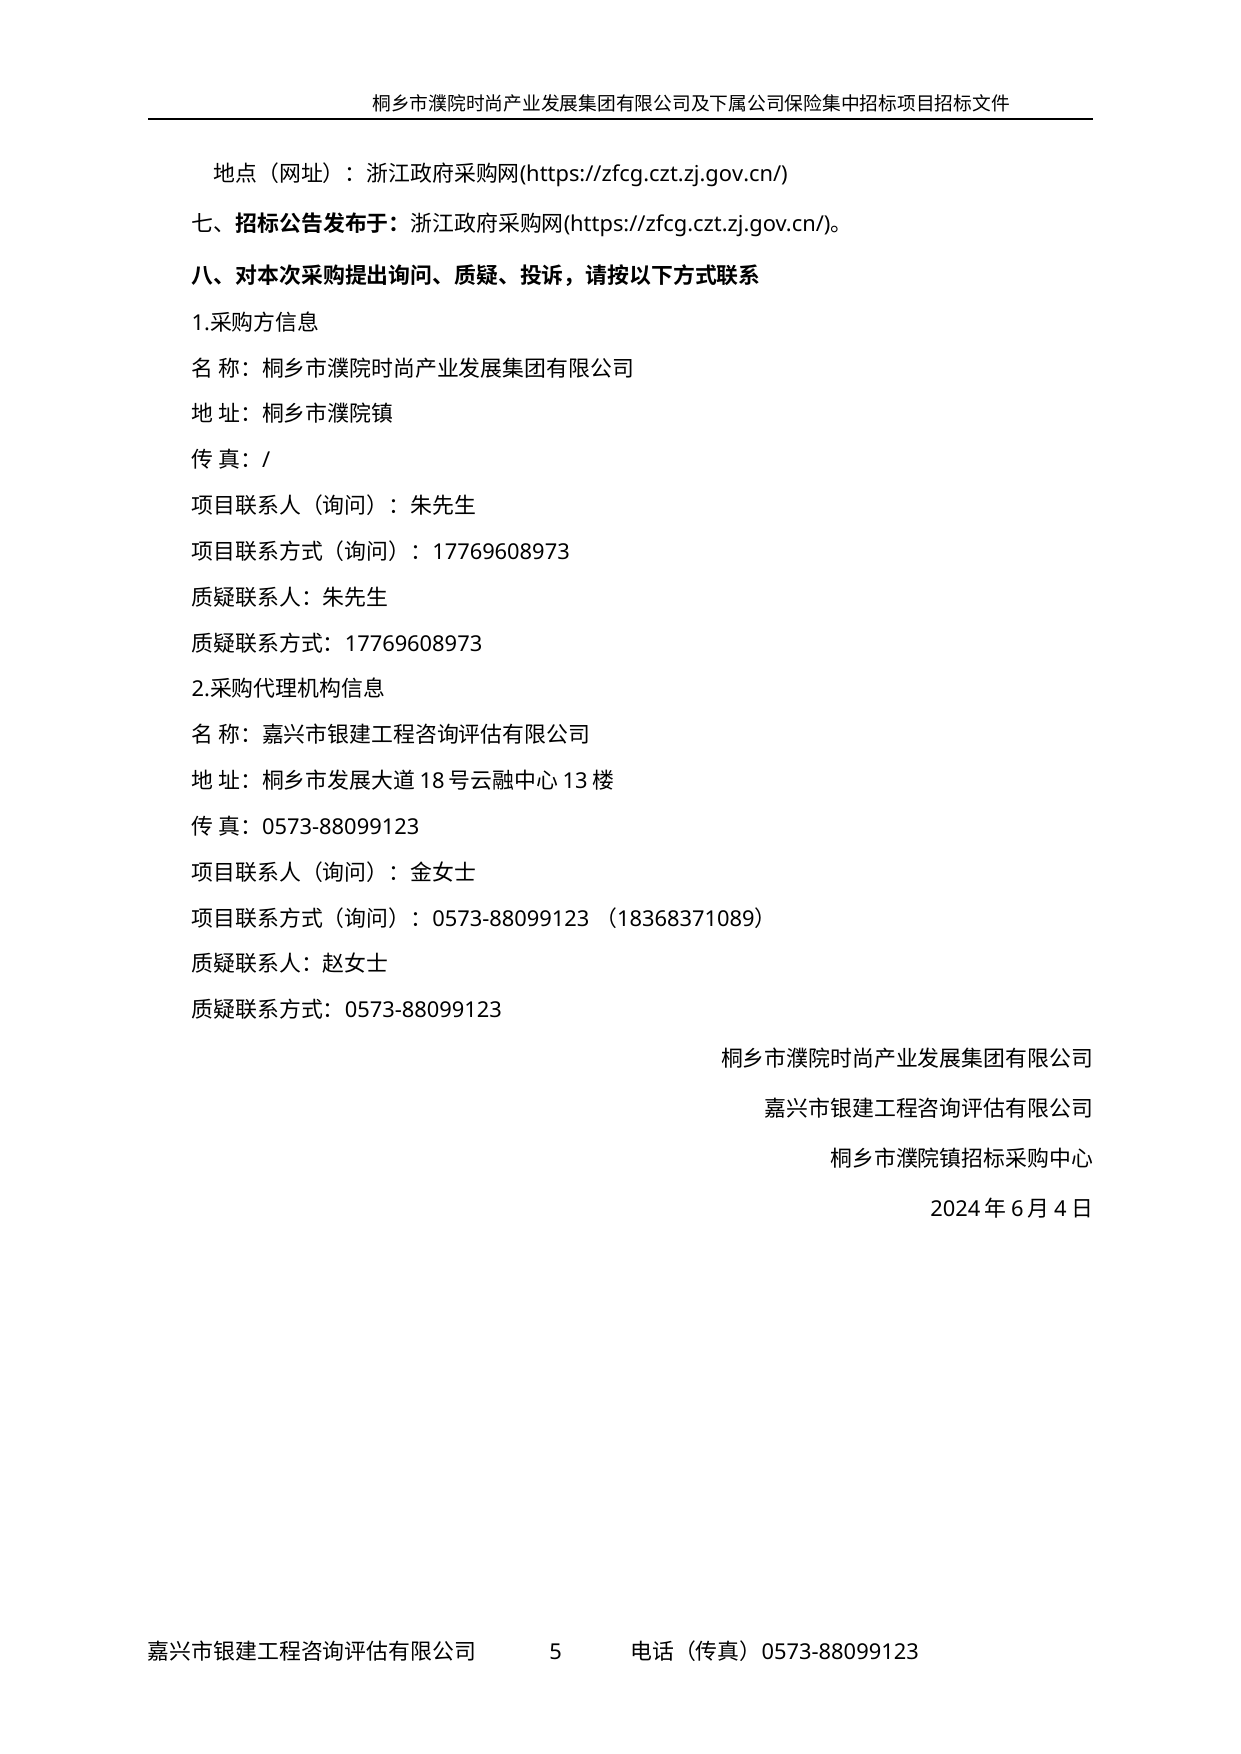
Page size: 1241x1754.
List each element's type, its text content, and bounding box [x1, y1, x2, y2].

text 质疑联系人：赵女士 [148, 935, 1093, 981]
text 地 址：桐乡市濮院镇 [148, 385, 1093, 431]
text 桐乡市濮院时尚产业发展集团有限公司 [148, 1027, 1093, 1077]
text 2.采购代理机构信息 [148, 660, 1093, 706]
text 项目联系方式（询问）：17769608973 [148, 523, 1093, 568]
list 招标公告发布于：浙江政府采购网(https://zfcg.czt.zj.gov.cn/)。 [148, 189, 1093, 241]
text 名 称：嘉兴市银建工程咨询评估有限公司 [148, 706, 1093, 752]
text 2024年6月4日 [172, 1177, 1093, 1227]
text 桐乡市濮院镇招标采购中心 [148, 1127, 1093, 1177]
text 名 称：桐乡市濮院时尚产业发展集团有限公司 [148, 339, 1093, 385]
text 质疑联系方式：17769608973 [148, 614, 1093, 660]
text 嘉兴市银建工程咨询评估有限公司 [148, 1077, 1093, 1127]
text 项目联系人（询问）：金女士 [148, 843, 1093, 889]
text 八、对本次采购提出询问、质疑、投诉，请按以下方式联系 [148, 241, 1093, 293]
text 传 真：/ [148, 431, 1093, 477]
text 项目联系人（询问）：朱先生 [148, 477, 1093, 523]
text 地点（网址）：浙江政府采购网(https://zfcg.czt.zj.gov.cn/) [148, 148, 1093, 189]
text 传 真：0573-88099123 [148, 798, 1093, 843]
text 质疑联系人：朱先生 [148, 568, 1093, 614]
text 1.采购方信息 [148, 293, 1093, 339]
text 项目联系方式（询问）：0573-88099123 （18368371089） [148, 889, 1093, 935]
text 质疑联系方式：0573-88099123 [148, 981, 1093, 1027]
text 地 址：桐乡市发展大道18号云融中心13楼 [148, 752, 1093, 798]
